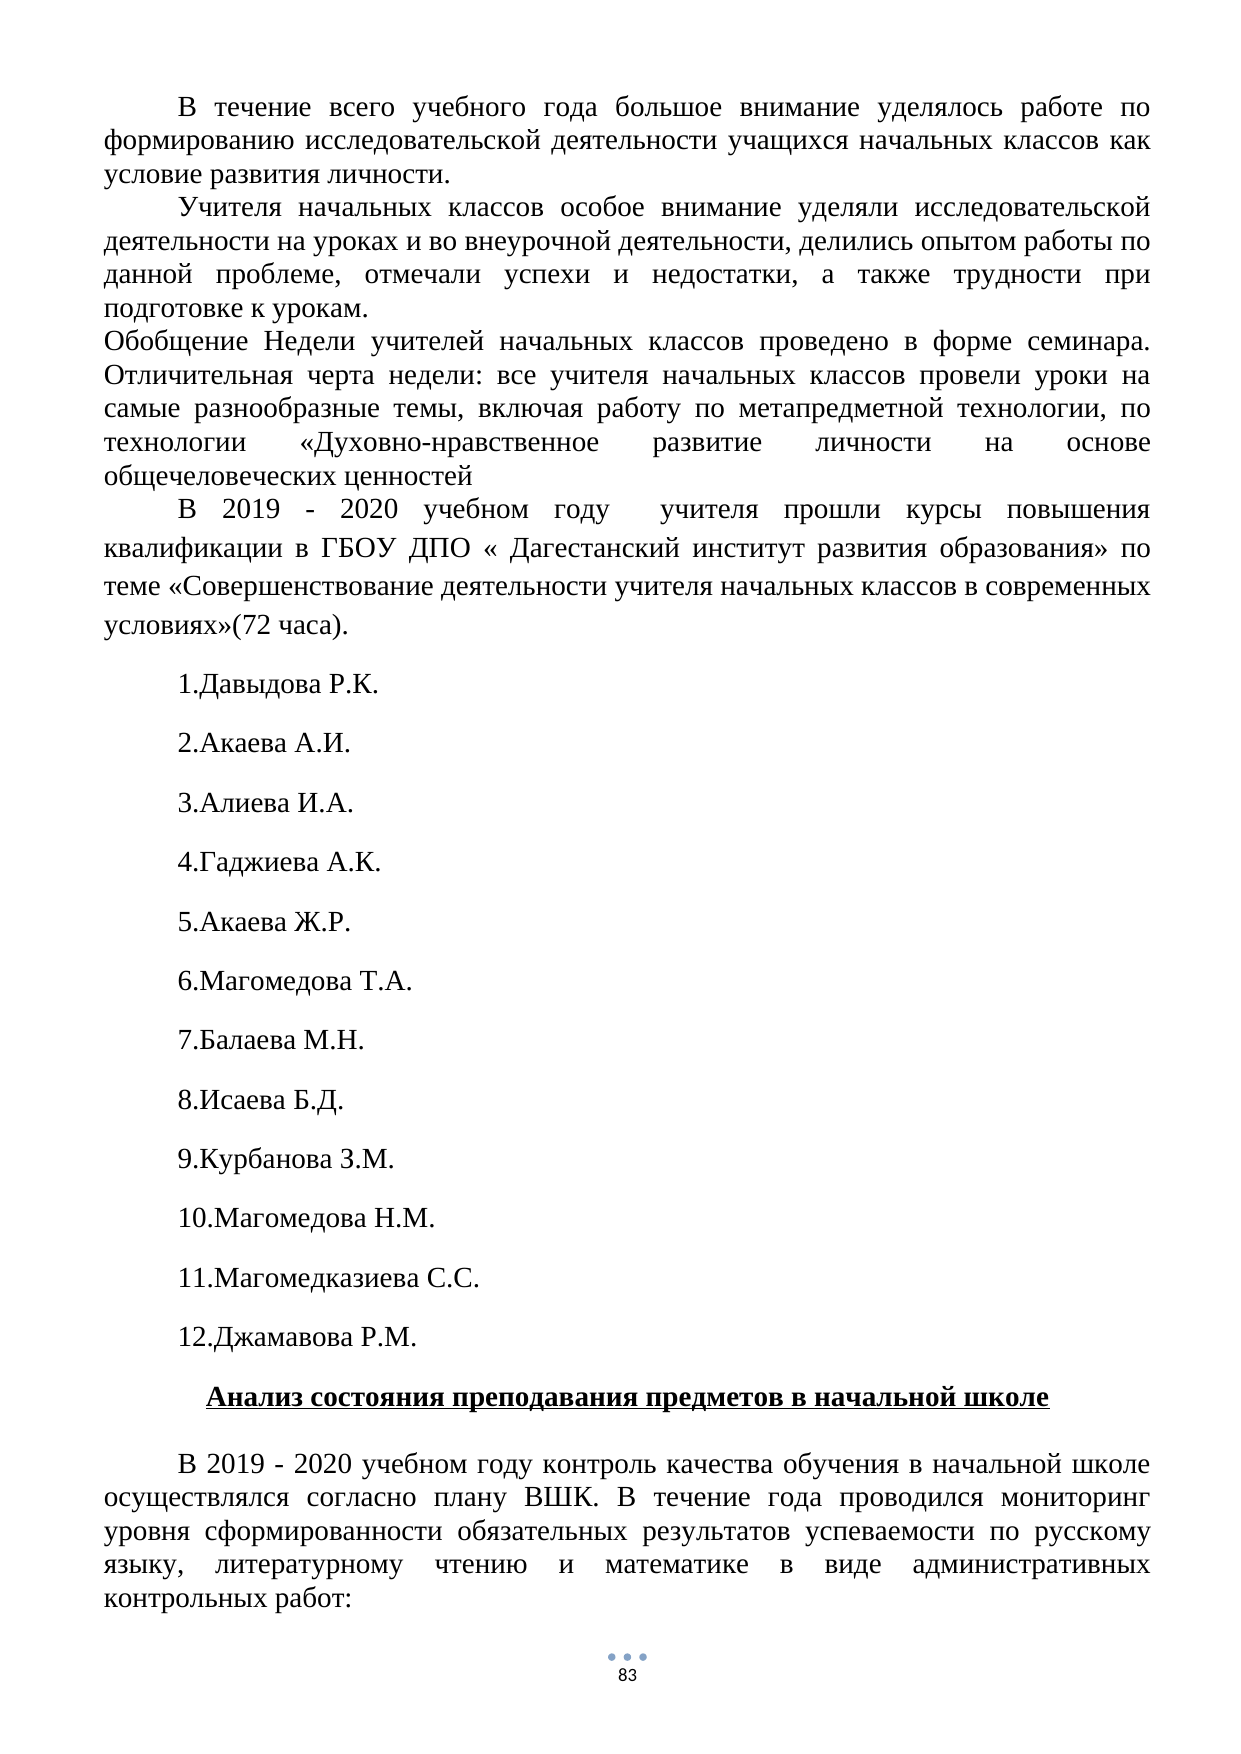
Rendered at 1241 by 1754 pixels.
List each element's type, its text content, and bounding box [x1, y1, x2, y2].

text 12.Джамавова Р.М. [103, 1319, 1152, 1353]
text 10.Магомедова Н.М. [103, 1201, 1152, 1234]
text 3.Алиева И.А. [103, 785, 1152, 818]
text 11.Магомедказиева С.С. [103, 1260, 1152, 1293]
text 4.Гаджиева А.К. [103, 844, 1152, 878]
text 2.Акаева А.И. [103, 726, 1152, 759]
text 6.Магомедова Т.А. [103, 963, 1152, 997]
text 1.Давыдова Р.К. [103, 666, 1152, 700]
text В течение всего учебного года большое внимание уделялось работе по формированию исследовательской деятельности учащихся начальных классов как условие развития личности. [103, 89, 1152, 189]
text 8.Исаева Б.Д. [103, 1082, 1152, 1115]
text В 2019 - 2020 учебном году контроль качества обучения в начальной школе осуществлялся согласно плану ВШК. В течение года проводился мониторинг уровня сформированности обязательных результатов успеваемости по русскому языку, литературному чтению и математике в виде административных контрольных работ: [103, 1446, 1152, 1613]
text В 2019 - 2020 учебном году учителя прошли курсы повышения квалификации в ГБОУ ДПО « Дагестанский институт развития образования» по теме «Совершенствование деятельности учителя начальных классов в современных условиях»(72 часа). [103, 491, 1152, 640]
text Обобщение Недели учителей начальных классов проведено в форме семинара. Отличительная черта недели: все учителя начальных классов провели уроки на самые разнообразные темы, включая работу по метапредметной технологии, по технологии «Духовно-нравственное развитие личности на основе общечеловеческих ценностей [103, 323, 1152, 491]
text Анализ состояния преподавания предметов в начальной школе [103, 1379, 1152, 1412]
text 9.Курбанова З.М. [103, 1141, 1152, 1175]
text 7.Балаева М.Н. [103, 1022, 1152, 1056]
text Учителя начальных классов особое внимание уделяли исследовательской деятельности на уроках и во внеурочной деятельности, делились опытом работы по данной проблеме, отмечали успехи и недостатки, а также трудности при подготовке к урокам. [103, 189, 1152, 323]
text 5.Акаева Ж.Р. [103, 904, 1152, 937]
